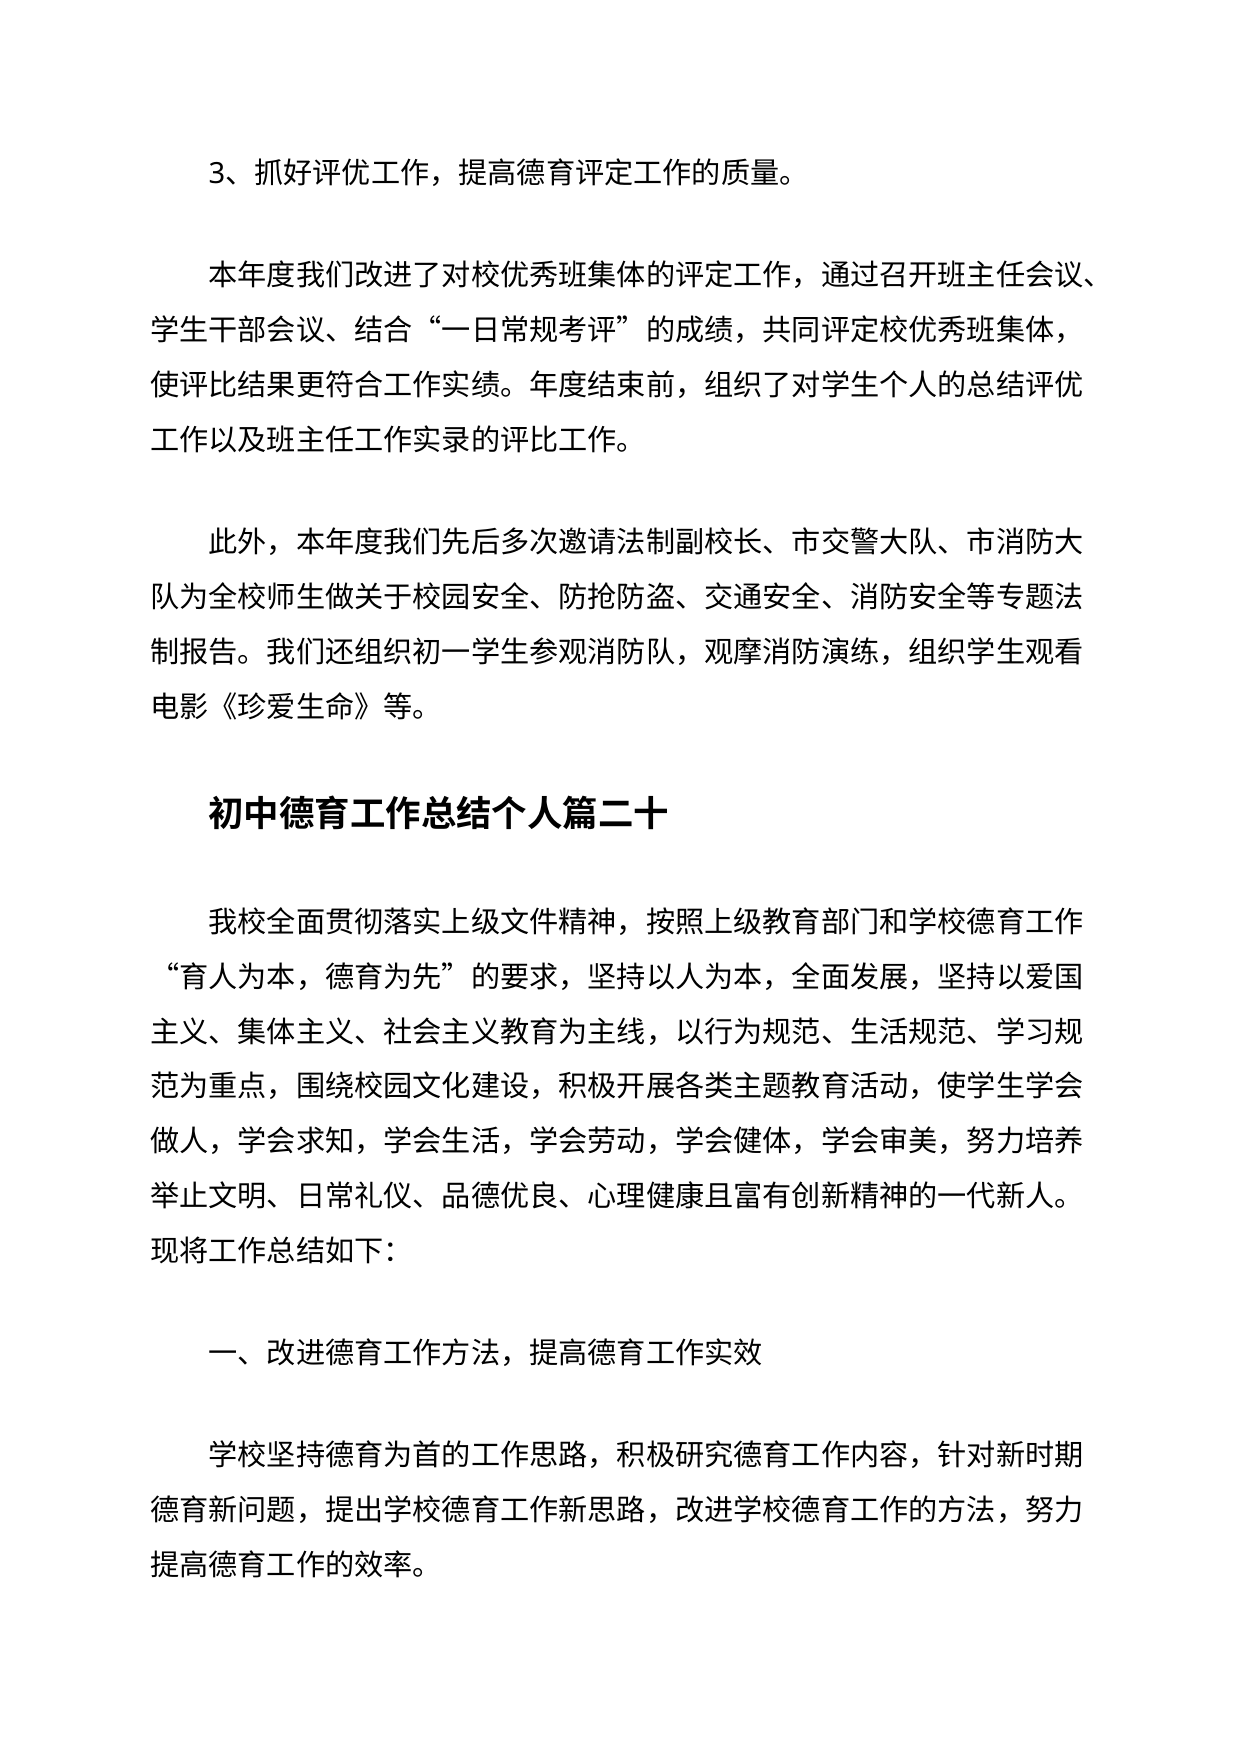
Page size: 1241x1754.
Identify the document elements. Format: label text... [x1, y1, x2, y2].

text 此外，本年度我们先后多次邀请法制副校长、市交警大队、市消防大队为全校师生做关于校园安全、防抢防盗、交通安全、消防安全等专题法制报告。我们还组织初一学生参观消防队，观摩消防演练，组织学生观看电影《珍爱生命》等。 [150, 518, 1090, 725]
text 学校坚持德育为首的工作思路，积极研究德育工作内容，针对新时期德育新问题，提出学校德育工作新思路，改进学校德育工作的方法，努力提高德育工作的效率。 [150, 1431, 1090, 1583]
text 我校全面贯彻落实上级文件精神，按照上级教育部门和学校德育工作“育人为本，德育为先”的要求，坚持以人为本，全面发展，坚持以爱国主义、集体主义、社会主义教育为主线，以行为规范、生活规范、学习规范为重点，围绕校园文化建设，积极开展各类主题教育活动，使学生学会做人，学会求知，学会生活，学会劳动，学会健体，学会审美，努力培养举止文明、日常礼仪、品德优良、心理健康且富有创新精神的一代新人。现将工作总结如下： [150, 898, 1090, 1270]
text 本年度我们改进了对校优秀班集体的评定工作，通过召开班主任会议、学生干部会议、结合“一日常规考评”的成绩，共同评定校优秀班集体，使评比结果更符合工作实绩。年度结束前，组织了对学生个人的总结评优工作以及班主任工作实录的评比工作。 [150, 252, 1090, 459]
text 初中德育工作总结个人篇二十 [150, 785, 1090, 836]
text 一、改进德育工作方法，提高德育工作实效 [150, 1329, 1090, 1372]
text 3、抓好评优工作，提高德育评定工作的质量。 [150, 150, 1090, 192]
